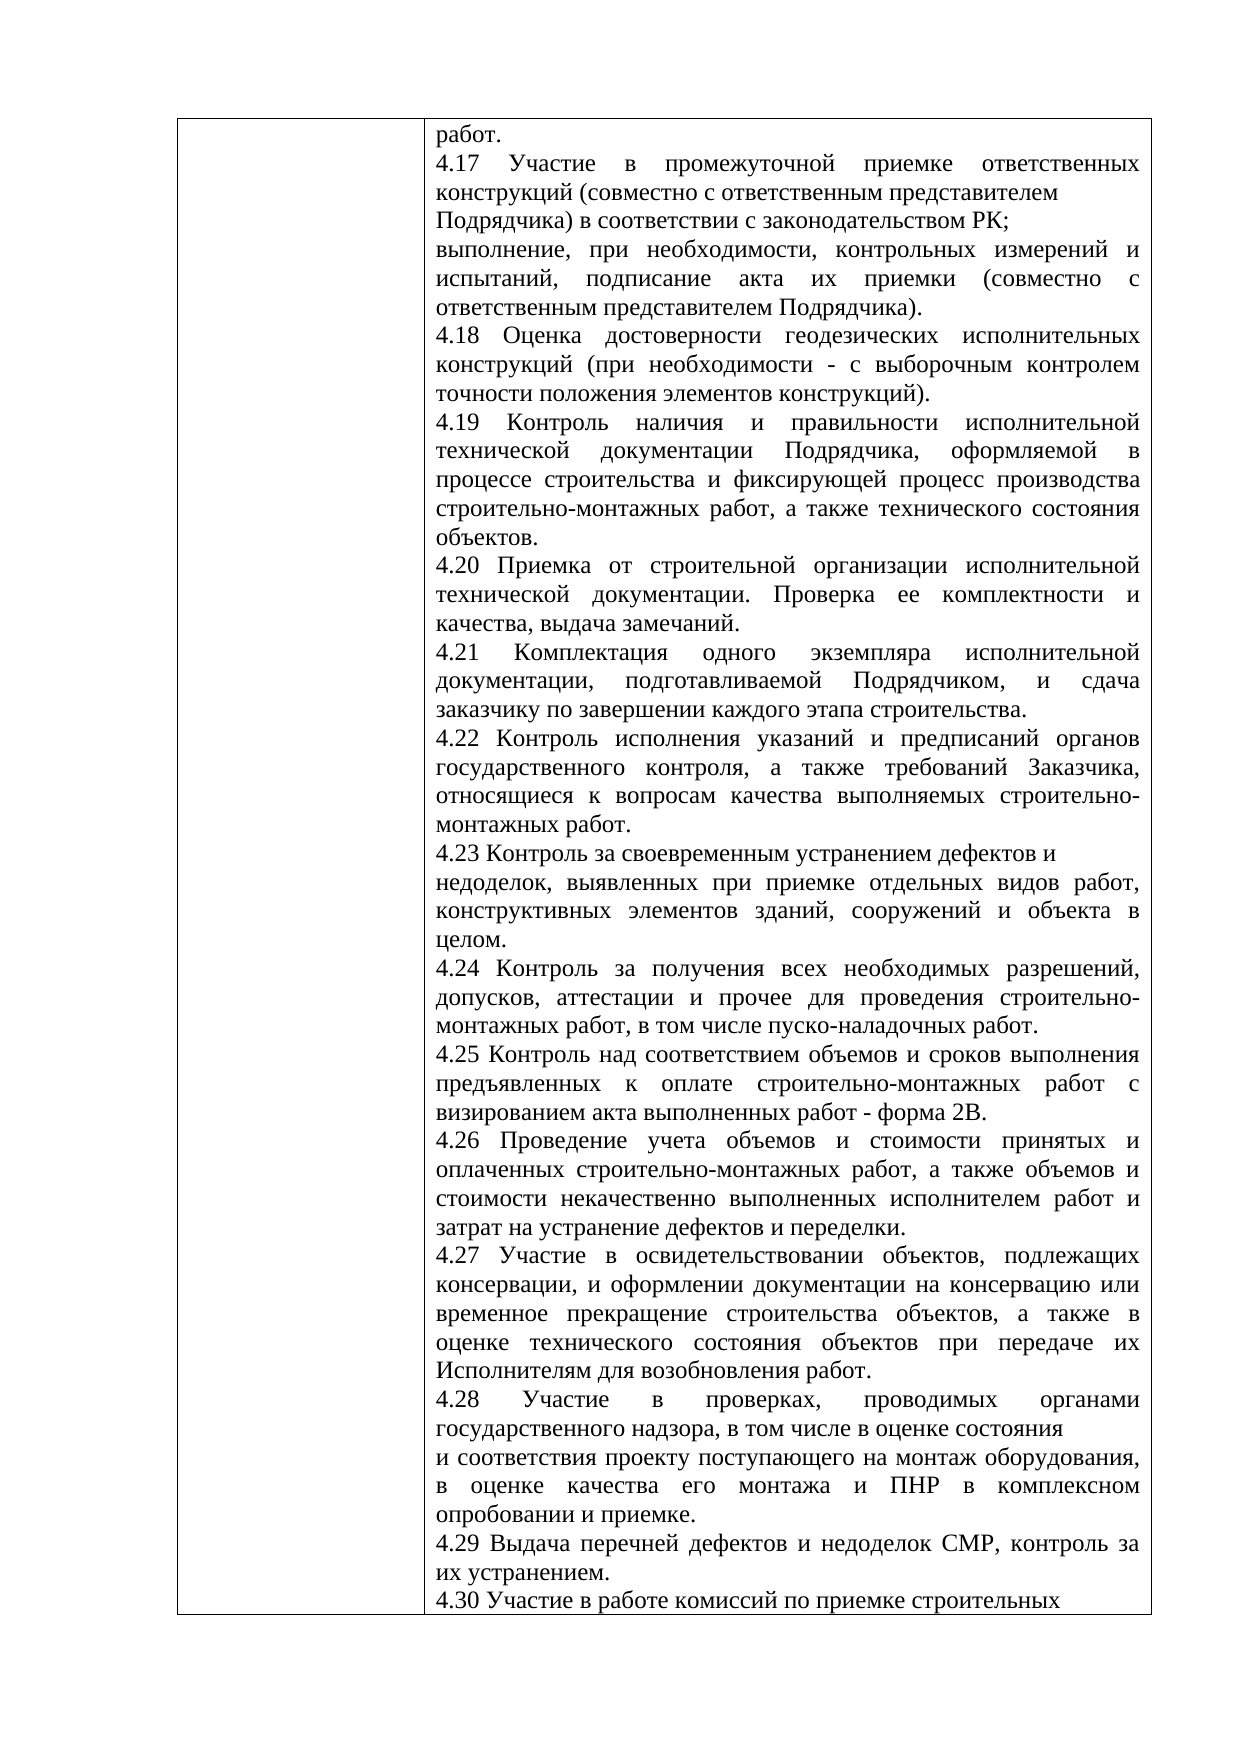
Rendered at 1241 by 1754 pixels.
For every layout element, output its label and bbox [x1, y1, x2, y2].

table_cell [425, 119, 1151, 1614]
table_cell [178, 119, 424, 1614]
